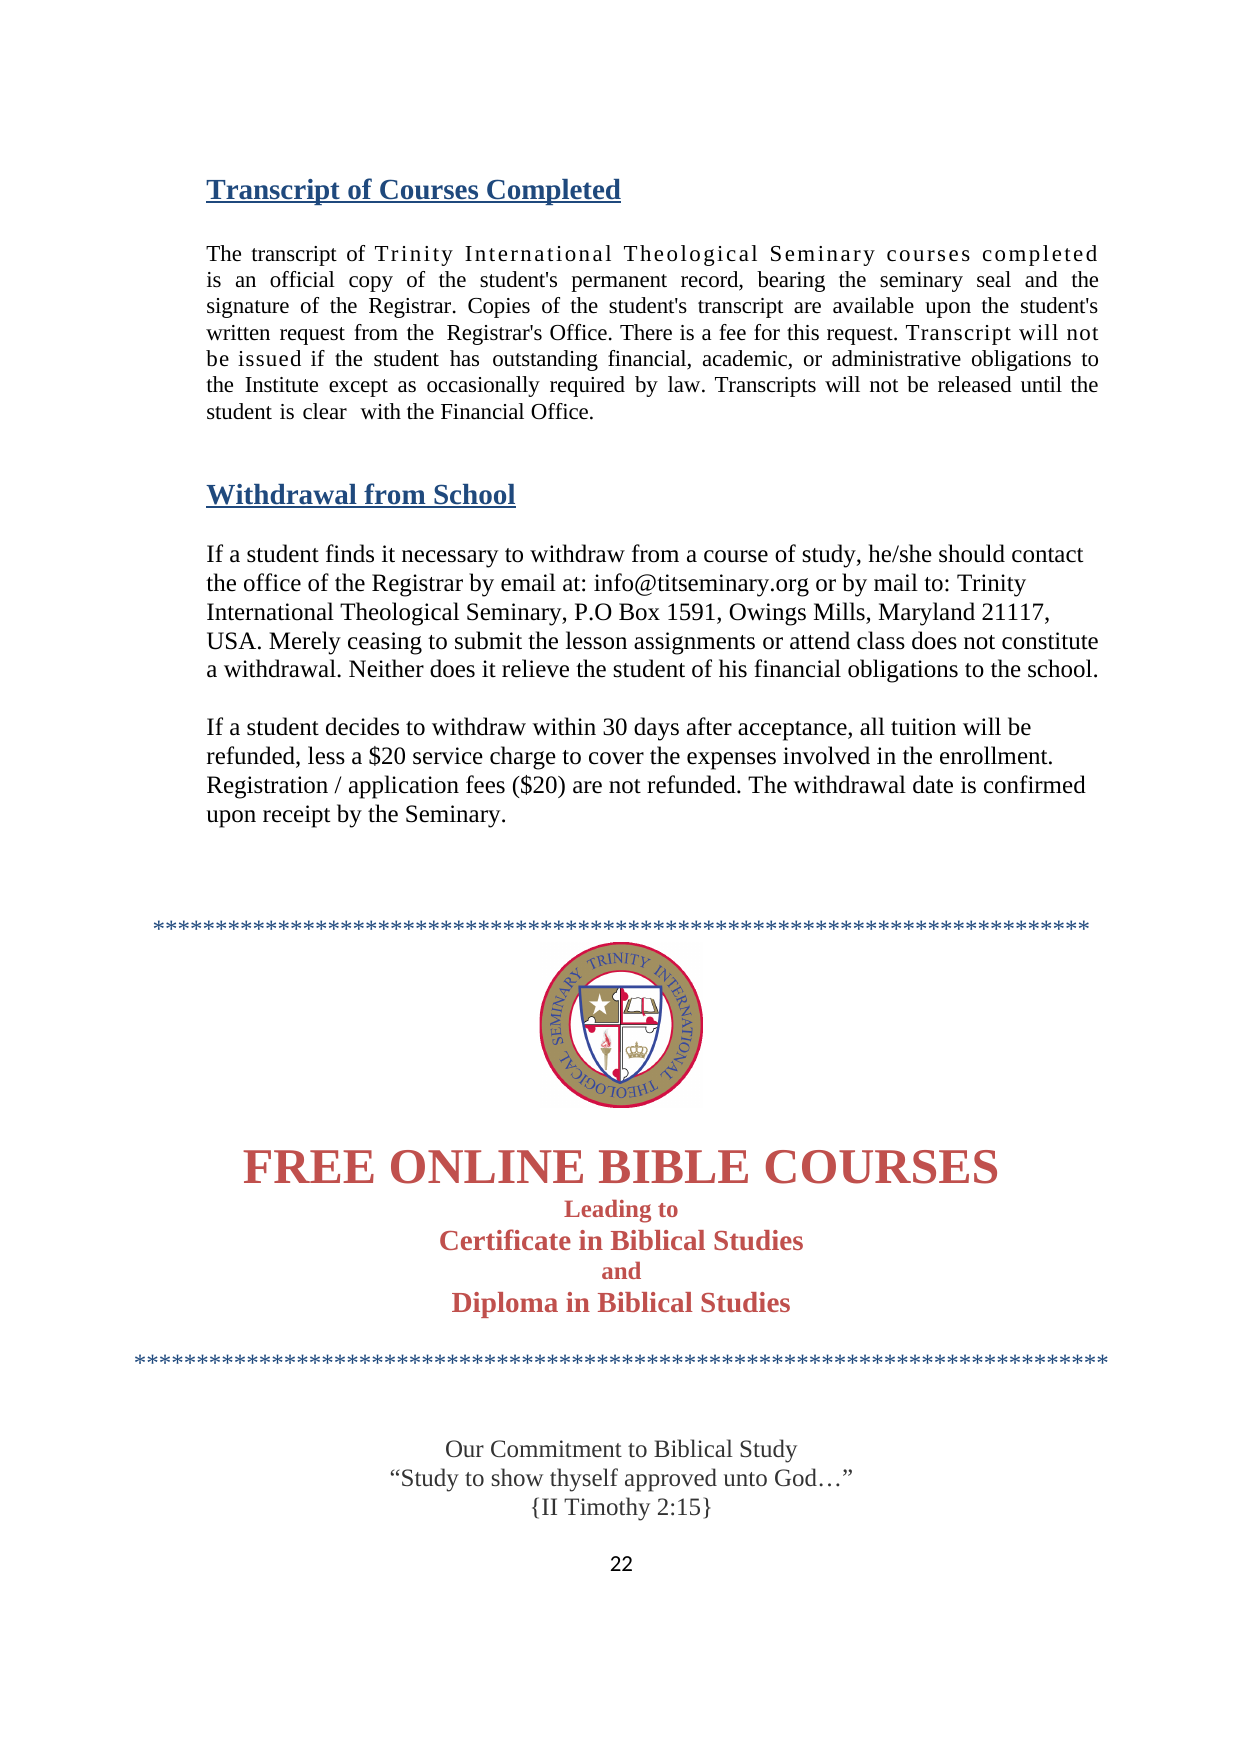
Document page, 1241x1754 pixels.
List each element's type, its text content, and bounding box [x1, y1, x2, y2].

text If a student decides to withdraw within 30 days after acceptance, all tuition will be refunded, less a $20 service charge to cover the expenses involved in the enrollment. Registration / application fees ($20) are not refunded. The withdrawal date is confirmed upon receipt by the Seminary. [206, 712, 1111, 827]
text *************************************************************************** [131, 914, 1111, 943]
text Our Commitment to Biblical Study [131, 1434, 1111, 1463]
text Transcript of Courses Completed [142, 173, 1111, 206]
picture [539, 942, 703, 1108]
text Withdrawal from School [142, 477, 1099, 510]
text The transcript of Trinity International Theological Seminary courses completed is an official copy of the student's permanent record, bearing the seminary seal and the signature of the Registrar. Copies of the student's transcript are available upon the student's written request from the Registrar's Office. There is a fee for this request. Transcript will not be issued if the student has outstanding financial, academic, or administrative obligations to the Institute except as occasionally required by law. Transcripts will not be released until the student is clear with the Financial Office. [206, 239, 1099, 424]
text ****************************************************************************** [131, 1348, 1111, 1377]
text {II Timothy 2:15} [131, 1492, 1111, 1521]
text “Study to show thyself approved unto God…” [131, 1463, 1111, 1492]
text Diploma in Biblical Studies [131, 1285, 1111, 1319]
text Certificate in Biblical Studies [131, 1223, 1111, 1256]
text Leading to [131, 1194, 1111, 1223]
text If a student finds it necessary to withdraw from a course of study, he/she should contact the office of the Registrar by email at: info@titseminary.org or by mail to: Trinity International Theological Seminary, P.O Box 1591, Owings Mills, Maryland 21117, USA. Merely ceasing to submit the lesson assignments or attend class does not constitute a withdrawal. Neither does it relieve the student of his financial obligations to the school. [206, 539, 1111, 683]
text FREE ONLINE BIBLE COURSES [131, 1137, 1111, 1194]
text and [131, 1256, 1111, 1285]
